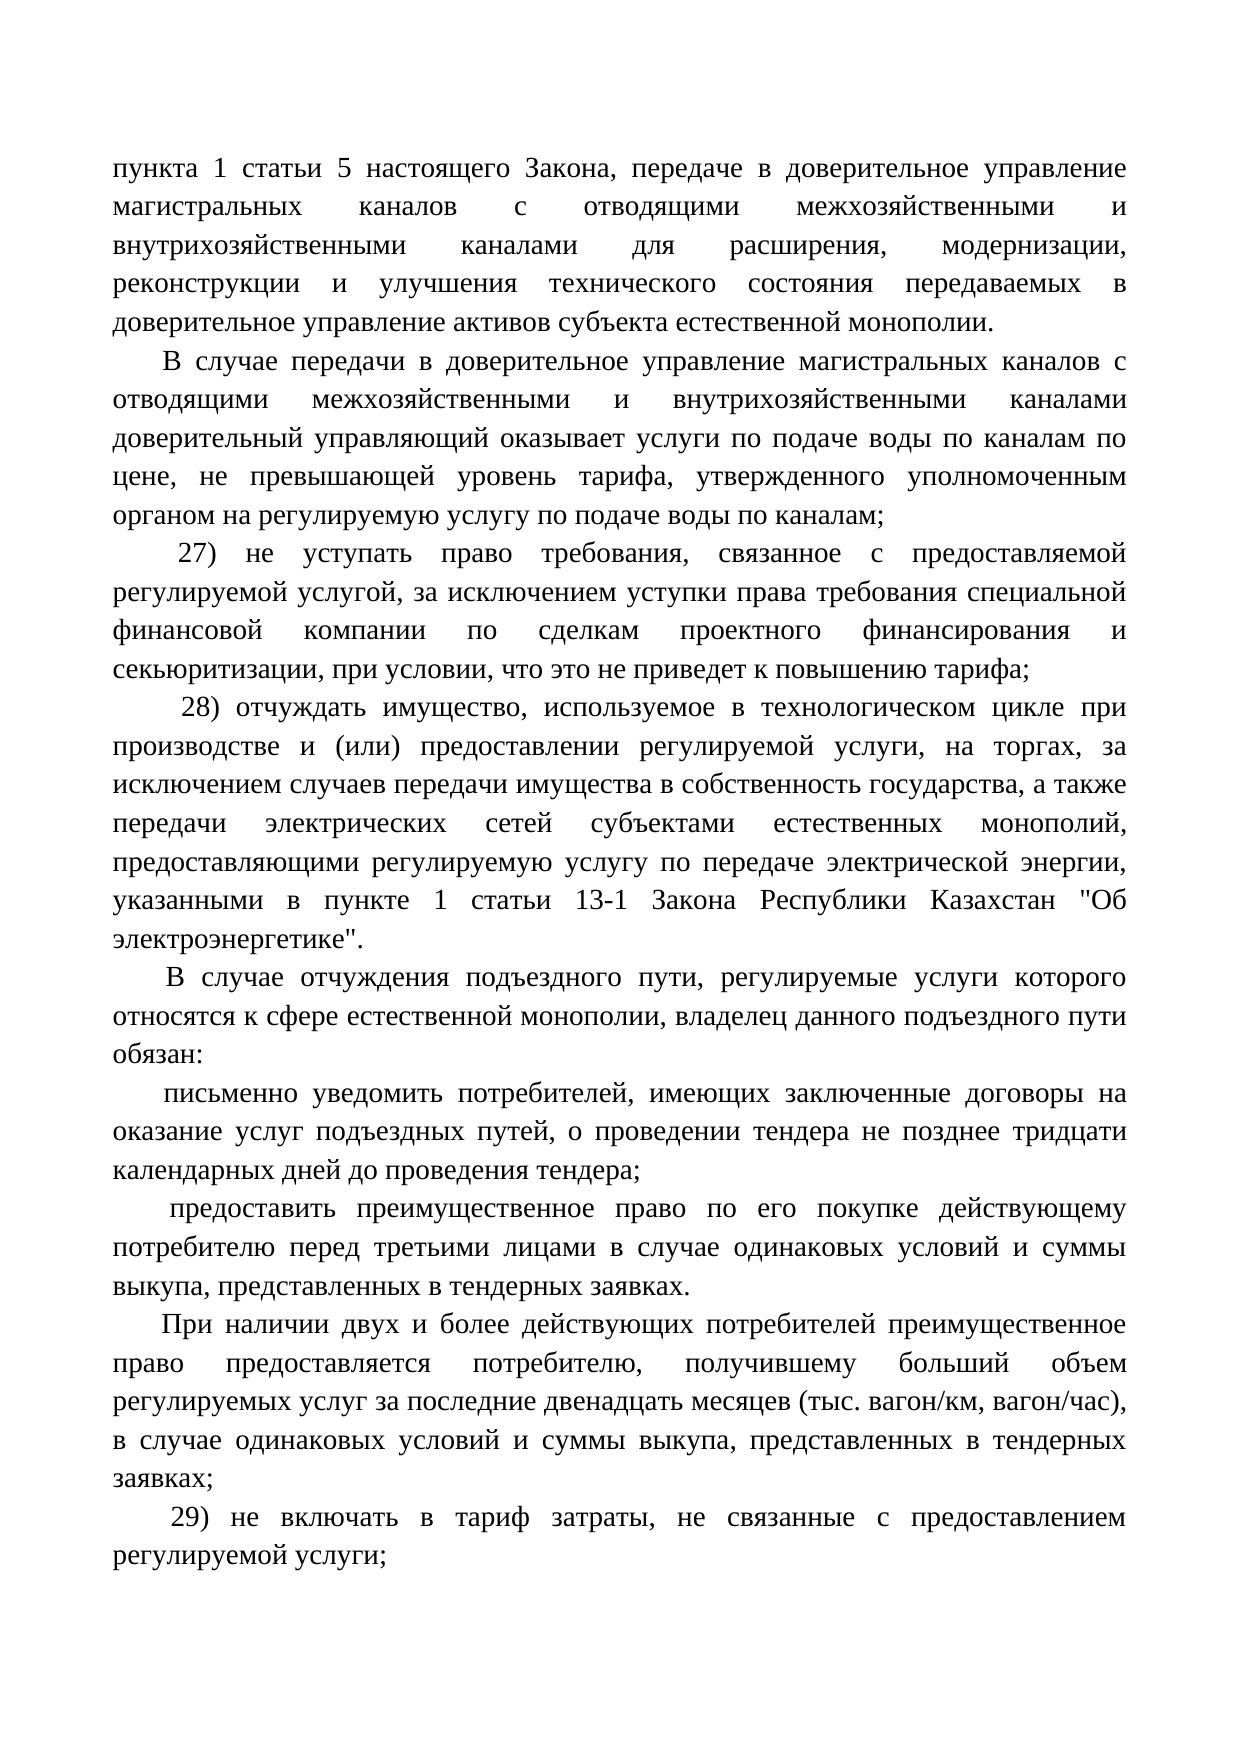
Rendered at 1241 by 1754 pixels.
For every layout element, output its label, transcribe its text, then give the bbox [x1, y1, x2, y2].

text предоставить преимущественное право по его покупке действующему потребителю перед третьими лицами в случае одинаковых условий и суммы выкупа, представленных в тендерных заявках. [112, 1191, 1128, 1301]
text 28) отчуждать имущество, используемое в технологическом цикле при производстве и (или) предоставлении регулируемой услуги, на торгах, за исключением случаев передачи имущества в собственность государства, а также передачи электрических сетей субъектами естественных монополий, предоставляющими регулируемую услугу по передаче электрической энергии, указанными в пункте 1 статьи 13-1 Закона Республики Казахстан "Об электроэнергетике". [112, 689, 1128, 954]
text В случае отчуждения подъездного пути, регулируемые услуги которого относятся к сфере естественной монополии, владелец данного подъездного пути обязан: [112, 959, 1128, 1070]
text письменно уведомить потребителей, имеющих заключенные договоры на оказание услуг подъездных путей, о проведении тендера не позднее тридцати календарных дней до проведения тендера; [112, 1075, 1128, 1186]
text 27) не уступать право требования, связанное с предоставляемой регулируемой услугой, за исключением уступки права требования специальной финансовой компании по сделкам проектного финансирования и секьюритизации, при условии, что это не приведет к повышению тарифа; [112, 535, 1128, 684]
text При наличии двух и более действующих потребителей преимущественное право предоставляется потребителю, получившему больший объем регулируемых услуг за последние двенадцать месяцев (тыс. вагон/км, вагон/час), в случае одинаковых условий и суммы выкупа, представленных в тендерных заявках; [112, 1306, 1128, 1494]
text 29) не включать в тариф затраты, не связанные с предоставлением регулируемой услуги; [112, 1499, 1128, 1571]
